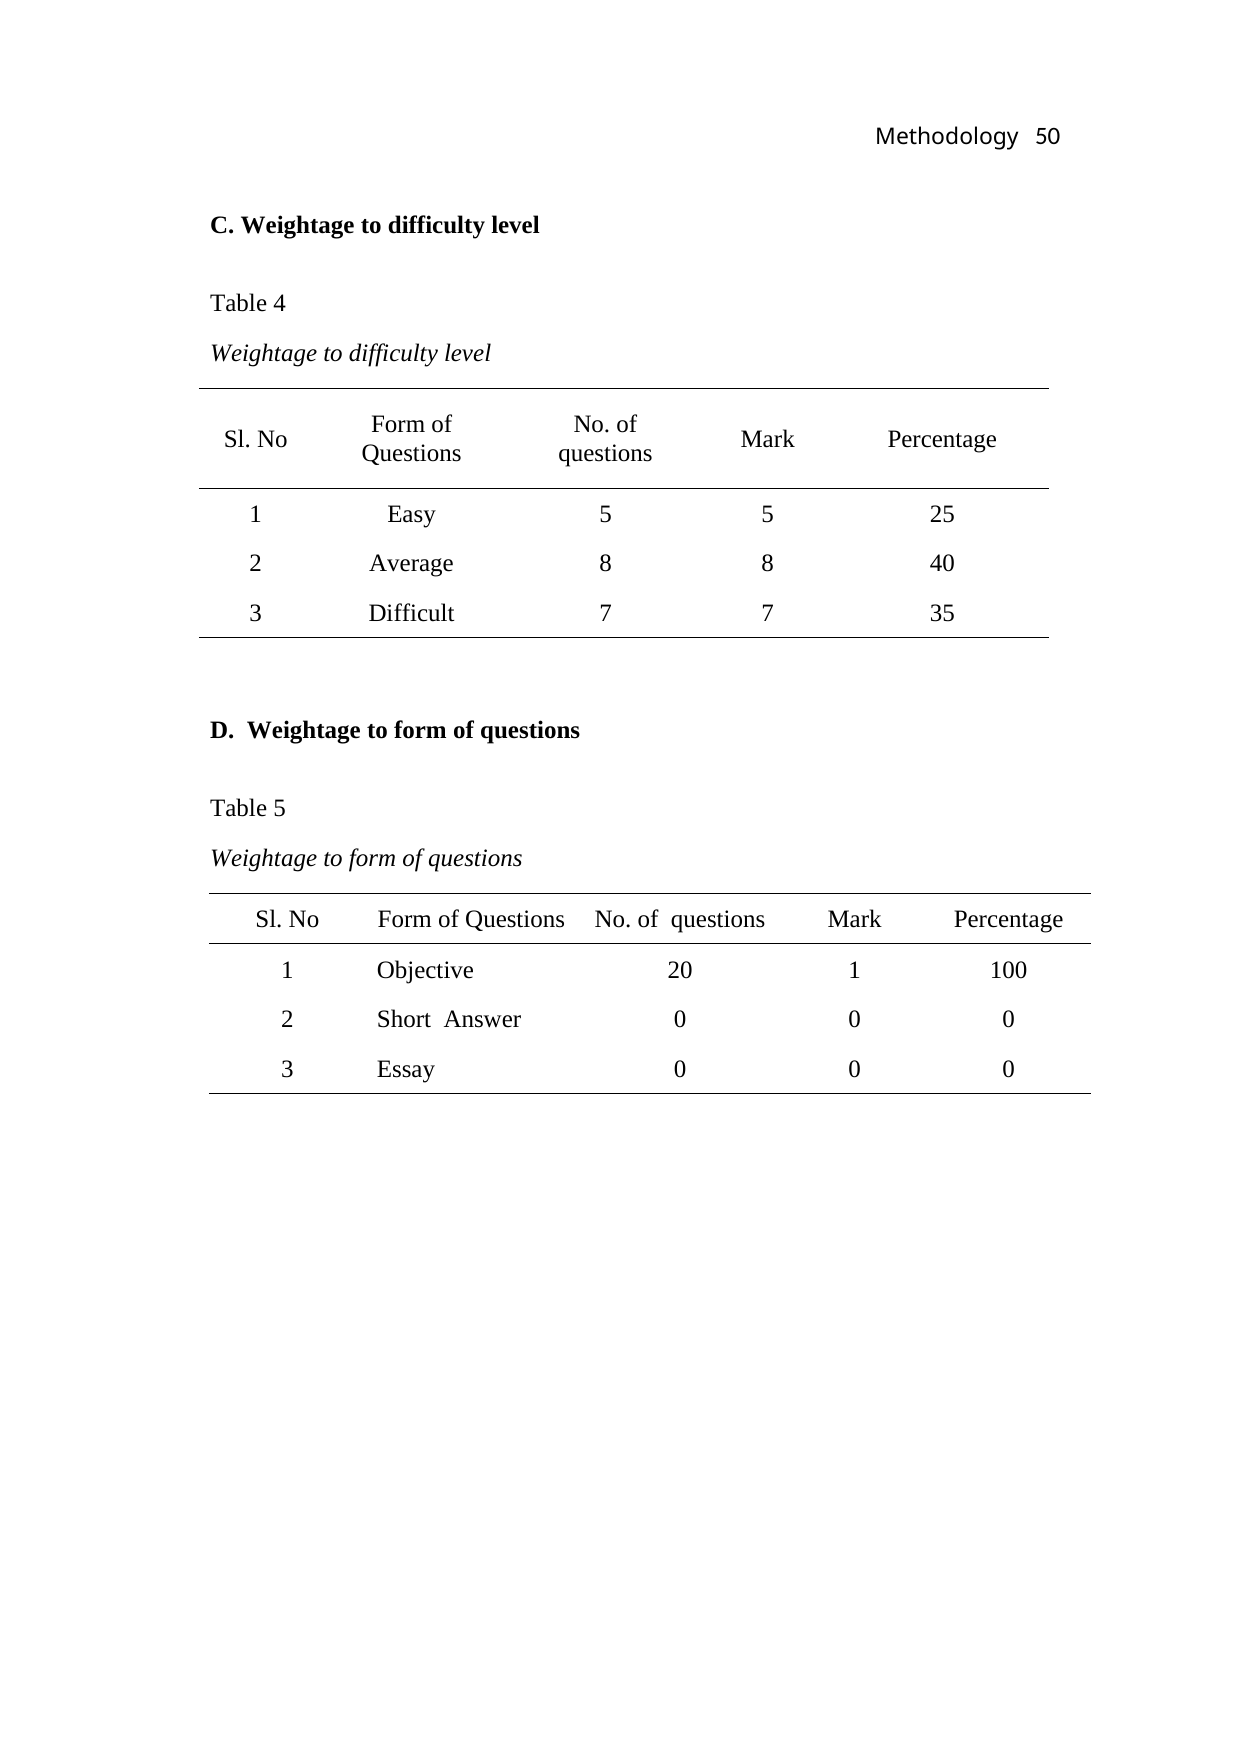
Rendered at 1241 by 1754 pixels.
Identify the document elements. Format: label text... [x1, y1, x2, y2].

table_cell 1 [209, 944, 365, 994]
text C. Weightage to difficulty level [210, 210, 1060, 239]
table_cell Easy [312, 489, 511, 538]
table_cell Difficult [312, 588, 511, 637]
table_cell Average [312, 538, 511, 588]
text Table 4 [210, 288, 1060, 317]
table_header No. of questions [577, 894, 783, 943]
table_cell 7 [700, 588, 835, 637]
table_cell 40 [835, 538, 1049, 588]
table_cell 0 [926, 1044, 1091, 1093]
table_cell 2 [199, 538, 312, 588]
table_cell 8 [700, 538, 835, 588]
table_cell 7 [511, 588, 700, 637]
table_header Mark [700, 389, 835, 487]
table_header Mark [783, 894, 926, 943]
table_header No. of questions [511, 389, 700, 487]
table_cell 5 [700, 489, 835, 538]
table_cell Objective [365, 944, 577, 994]
table_cell 8 [511, 538, 700, 588]
table_cell 5 [511, 489, 700, 538]
table_cell 0 [783, 1044, 926, 1093]
table_cell 3 [209, 1044, 365, 1093]
table_cell 1 [783, 944, 926, 994]
table_cell 100 [926, 944, 1091, 994]
table_cell 25 [835, 489, 1049, 538]
table_header Percentage [926, 894, 1091, 943]
table_cell 0 [926, 994, 1091, 1043]
table_header Percentage [835, 389, 1049, 487]
table_header Form of Questions [365, 894, 577, 943]
text Weightage to form of questions [210, 843, 1060, 872]
table_header Sl. No [209, 894, 365, 943]
text D. Weightage to form of questions [210, 715, 1060, 744]
table_cell 1 [199, 489, 312, 538]
text Table 5 [210, 793, 1060, 822]
table_cell 0 [577, 1044, 783, 1093]
text Weightage to difficulty level [210, 338, 1060, 367]
table_cell 0 [577, 994, 783, 1043]
table_cell 35 [835, 588, 1049, 637]
table_cell 0 [783, 994, 926, 1043]
table_cell 20 [577, 944, 783, 994]
table_cell 2 [209, 994, 365, 1043]
table_header Sl. No [199, 389, 312, 487]
table_cell 3 [199, 588, 312, 637]
table_cell Short Answer [365, 994, 577, 1043]
table_header Form of Questions [312, 389, 511, 487]
table_cell Essay [365, 1044, 577, 1093]
